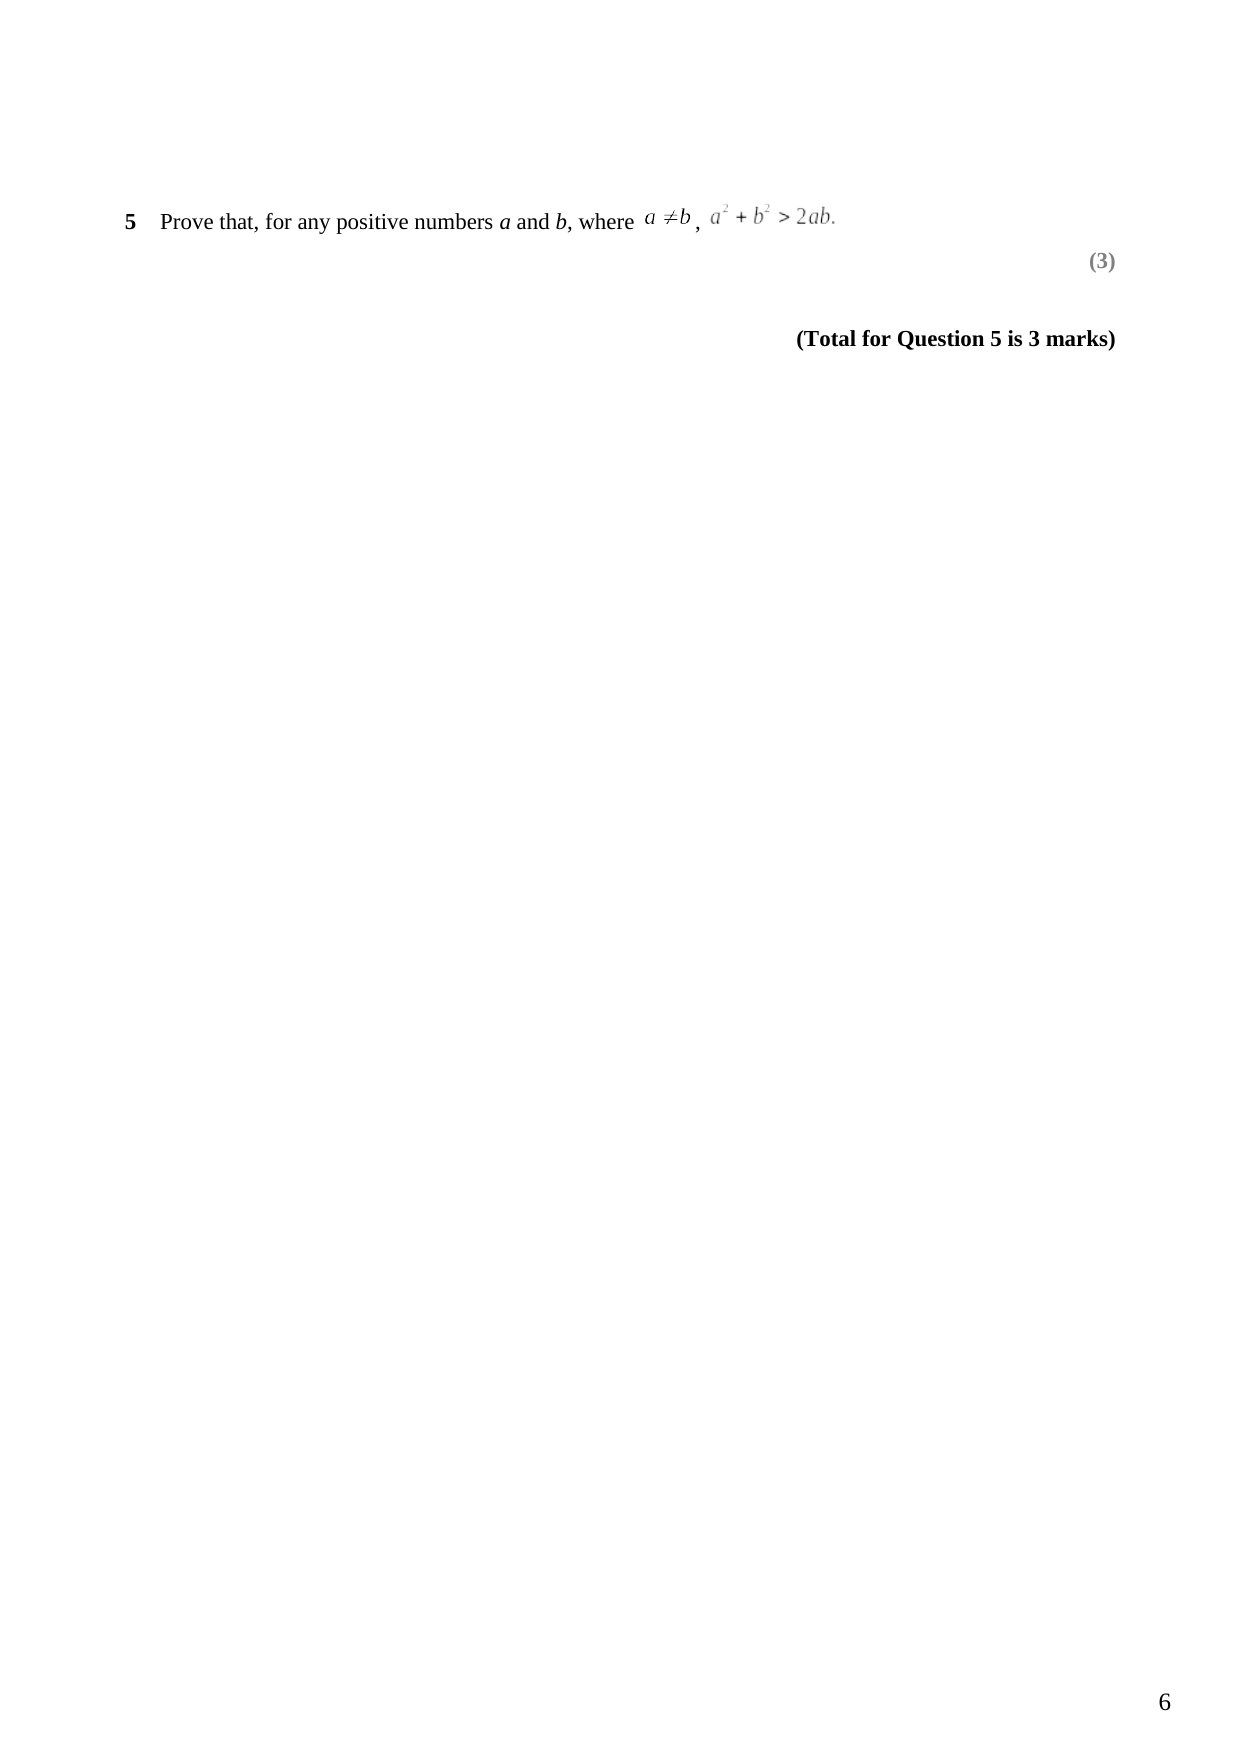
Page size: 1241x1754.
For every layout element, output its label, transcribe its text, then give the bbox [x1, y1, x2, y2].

text (Total for Question 5 is 3 marks) [195, 325, 1116, 351]
text 5 Prove that, for any positive numbers a and b, where , [124, 198, 1116, 235]
text (3) [162, 247, 1116, 273]
